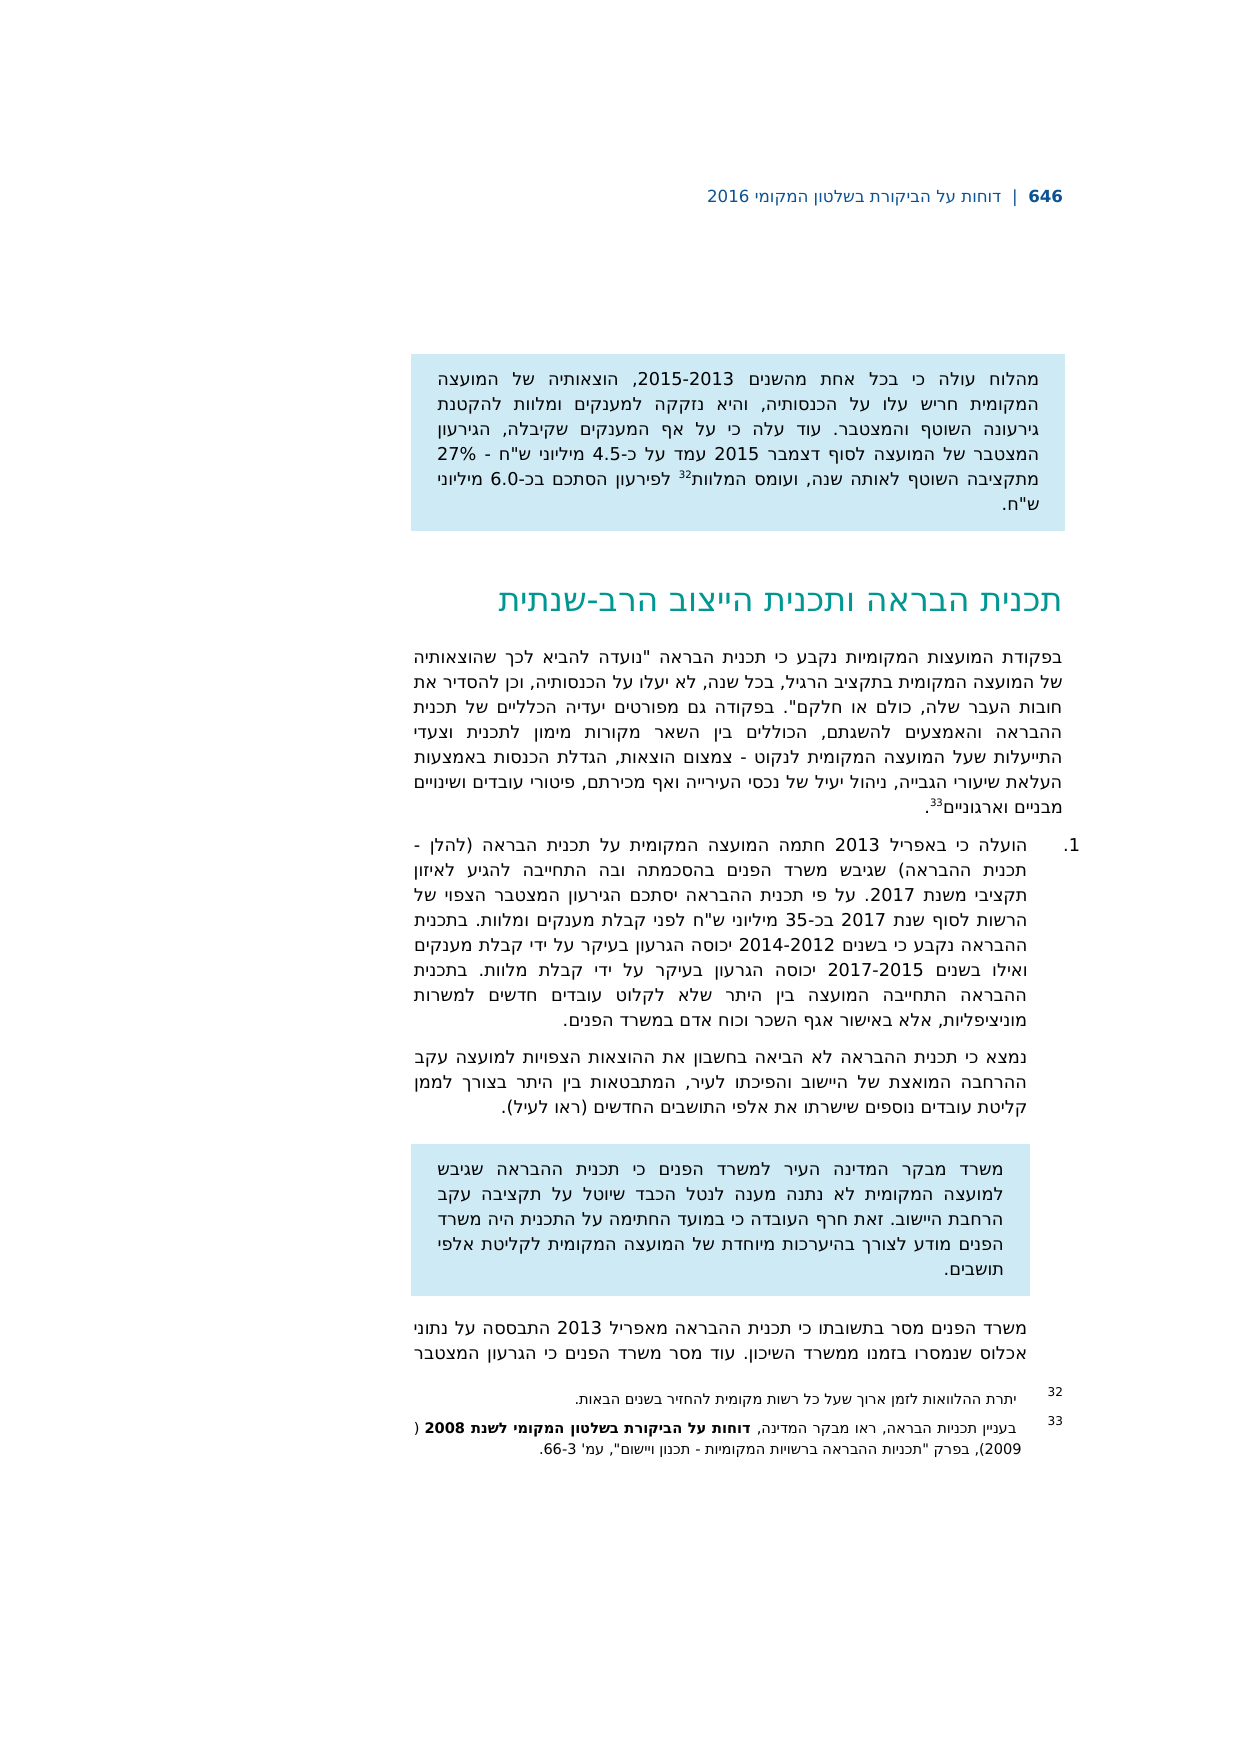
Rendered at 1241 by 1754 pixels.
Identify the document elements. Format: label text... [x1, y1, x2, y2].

list הועלה כי באפריל 2013 חתמה המועצה המקומית על תכנית הבראה (להלן - תכנית ההבראה) שגיבש משרד הפנים בהסכמתה ובה התחייבה להגיע לאיזון תקציבי משנת 2017. על פי תכנית ההבראה יסתכם הגירעון המצטבר הצפוי של הרשות לסוף שנת 2017 בכ-35 מיליוני ש"ח לפני קבלת מענקים ומלוות. בתכנית ההבראה נקבע כי בשנים 2014-2012 יכוסה הגרעון בעיקר על ידי קבלת מענקים ואילו בשנים 2017-2015 יכוסה הגרעון בעיקר על ידי קבלת מלוות. בתכנית ההבראה התחייבה המועצה בין היתר שלא לקלוט עובדים חדשים למשרות מוניציפליות, אלא באישור אגף השכר וכוח אדם במשרד הפנים. [413, 831, 1063, 1031]
text תכנית הבראה ותכנית הייצוב הרב-שנתית [177, 581, 1063, 619]
text משרד מבקר המדינה העיר למשרד הפנים כי תכנית ההבראה שגיבש למועצה המקומית לא נתנה מענה לנטל הכבד שיוטל על תקציבה עקב הרחבת היישוב. זאת חרף העובדה כי במועד החתימה על התכנית היה משרד הפנים מודע לצורך בהיערכות מיוחדת של המועצה המקומית לקליטת אלפי תושבים. [414, 1147, 1027, 1293]
text בפקודת המועצות המקומיות נקבע כי תכנית הבראה "נועדה להביא לכך שהוצאותיה של המועצה המקומית בתקציב הרגיל, בכל שנה, לא יעלו על הכנסותיה, וכן להסדיר את חובות העבר שלה, כולם או חלקם". בפקודה גם מפורטים יעדיה הכלליים של תכנית ההבראה והאמצעים להשגתם, הכוללים בין השאר מקורות מימון לתכנית וצעדי התייעלות שעל המועצה המקומית לנקוט - צמצום הוצאות, הגדלת הכנסות באמצעות העלאת שיעורי הגבייה, ניהול יעיל של נכסי העירייה ואף מכירתם, פיטורי עובדים ושינויים מבניים וארגוניים. [413, 644, 1063, 819]
text מהלוח עולה כי בכל אחת מהשנים 2015-2013, הוצאותיה של המועצה המקומית חריש עלו על הכנסותיה, והיא נזקקה למענקים ומלוות להקטנת גירעונה השוטף והמצטבר. עוד עלה כי על אף המענקים שקיבלה, הגירעון המצטבר של המועצה לסוף דצמבר 2015 עמד על כ-4.5 מיליוני ש"ח - 27% מתקציבה השוטף לאותה שנה, ועומס המלוות לפירעון הסתכם בכ-6.0 מיליוני ש"ח. [414, 358, 1062, 528]
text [413, 1315, 1028, 1365]
text נמצא כי תכנית ההבראה לא הביאה בחשבון את ההוצאות הצפויות למועצה עקב ההרחבה המואצת של היישוב והפיכתו לעיר, המתבטאות בין היתר בצורך לממן קליטת עובדים נוספים שישרתו את אלפי התושבים החדשים (ראו לעיל). [413, 1044, 1028, 1119]
